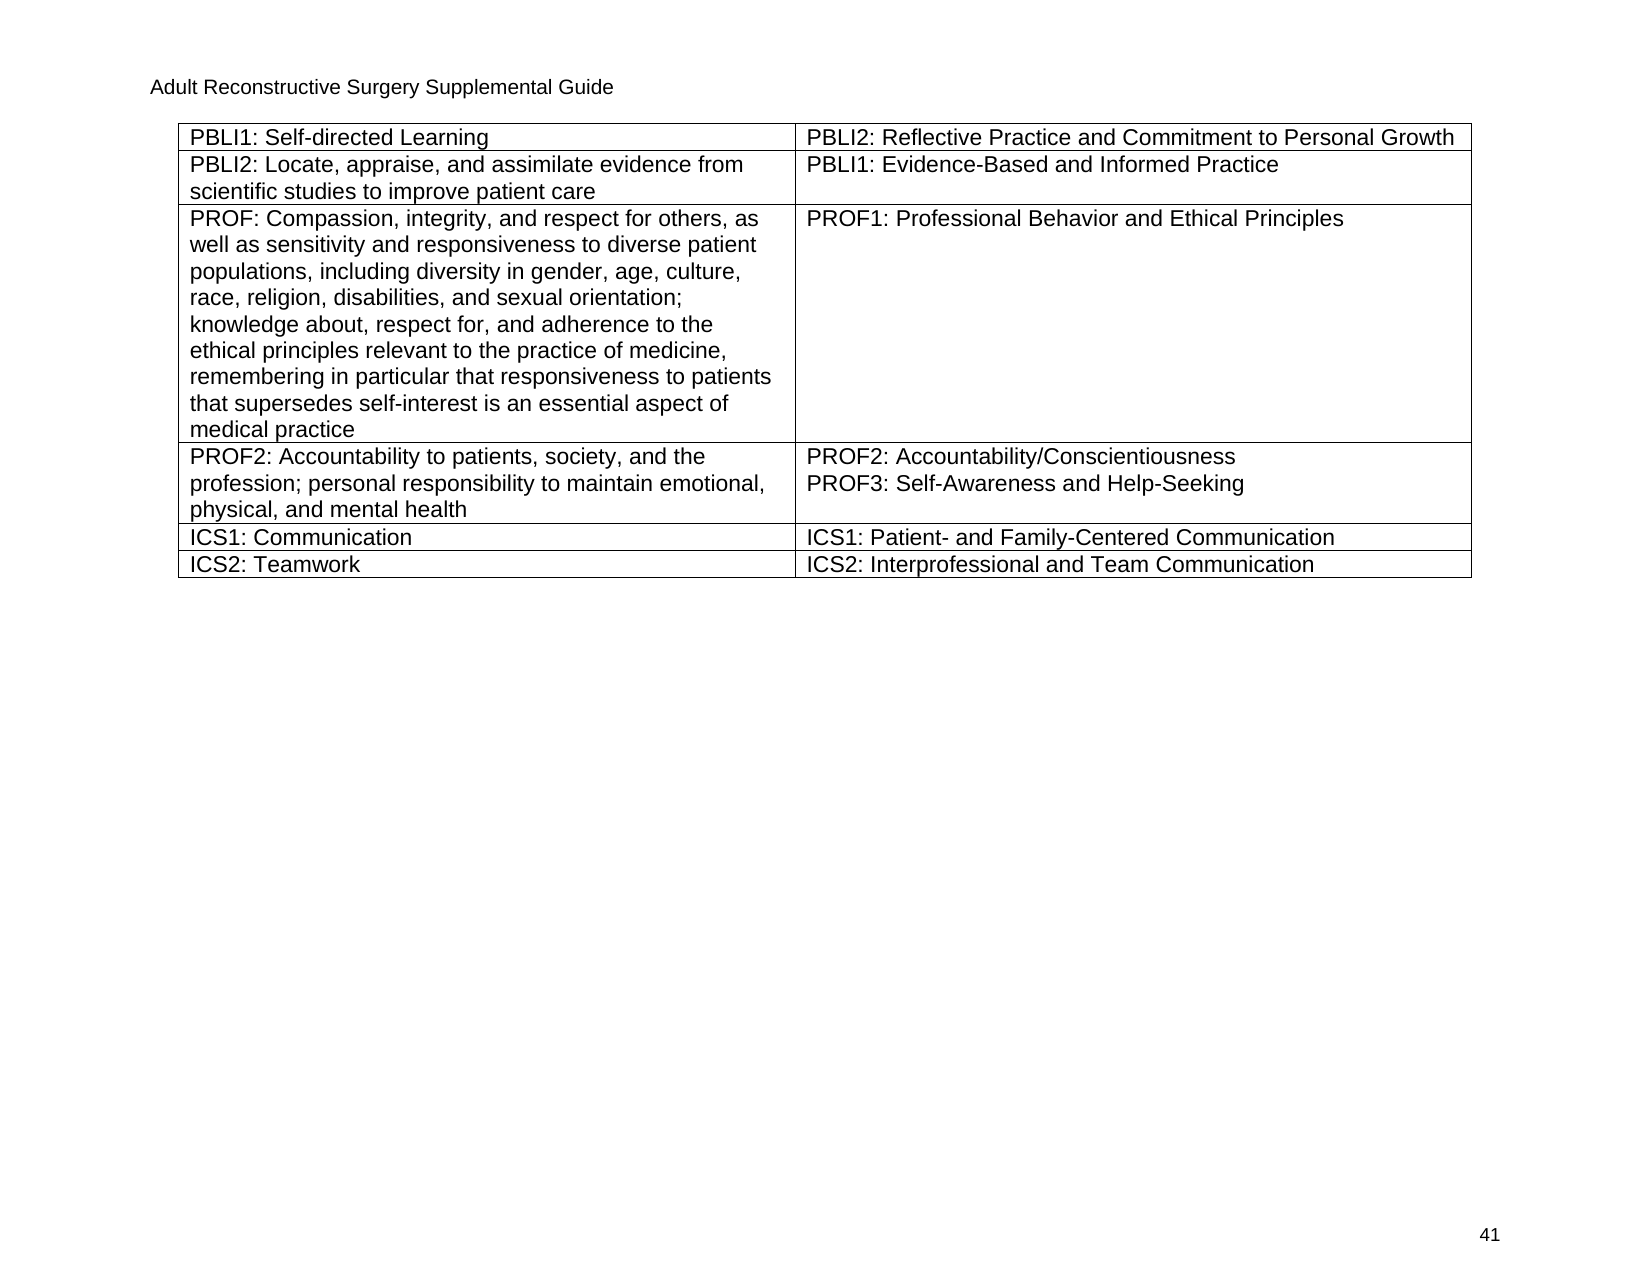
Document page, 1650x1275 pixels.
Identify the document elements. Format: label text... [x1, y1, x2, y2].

table_cell ICS2: Interprofessional and Team Communication [796, 551, 1471, 577]
table_cell PROF2: Accountability to patients, society, and the profession; personal responsibility to maintain emotional, physical, and mental health [179, 443, 795, 522]
table_cell PROF2: Accountability/Conscientiousness PROF3: Self-Awareness and Help-Seeking [796, 443, 1471, 522]
table_cell PBLI1: Evidence-Based and Informed Practice [796, 151, 1471, 204]
table_cell PBLI2: Reflective Practice and Commitment to Personal Growth [796, 124, 1471, 150]
table_cell ICS2: Teamwork [179, 551, 795, 577]
table_cell PROF: Compassion, integrity, and respect for others, as well as sensitivity and responsiveness to diverse patient populations, including diversity in gender, age, culture, race, religion, disabilities, and sexual orientation; knowledge about, respect for, and adherence to the ethical principles relevant to the practice of medicine, remembering in particular that responsiveness to patients that supersedes self-interest is an essential aspect of medical practice [179, 205, 795, 442]
table_cell ICS1: Communication [179, 524, 795, 550]
table_cell PBLI1: Self-directed Learning [179, 124, 795, 150]
table_cell ICS1: Patient- and Family-Centered Communication [796, 524, 1471, 550]
table_cell PBLI2: Locate, appraise, and assimilate evidence from scientific studies to improve patient care [179, 151, 795, 204]
table_cell PROF1: Professional Behavior and Ethical Principles [796, 205, 1471, 442]
